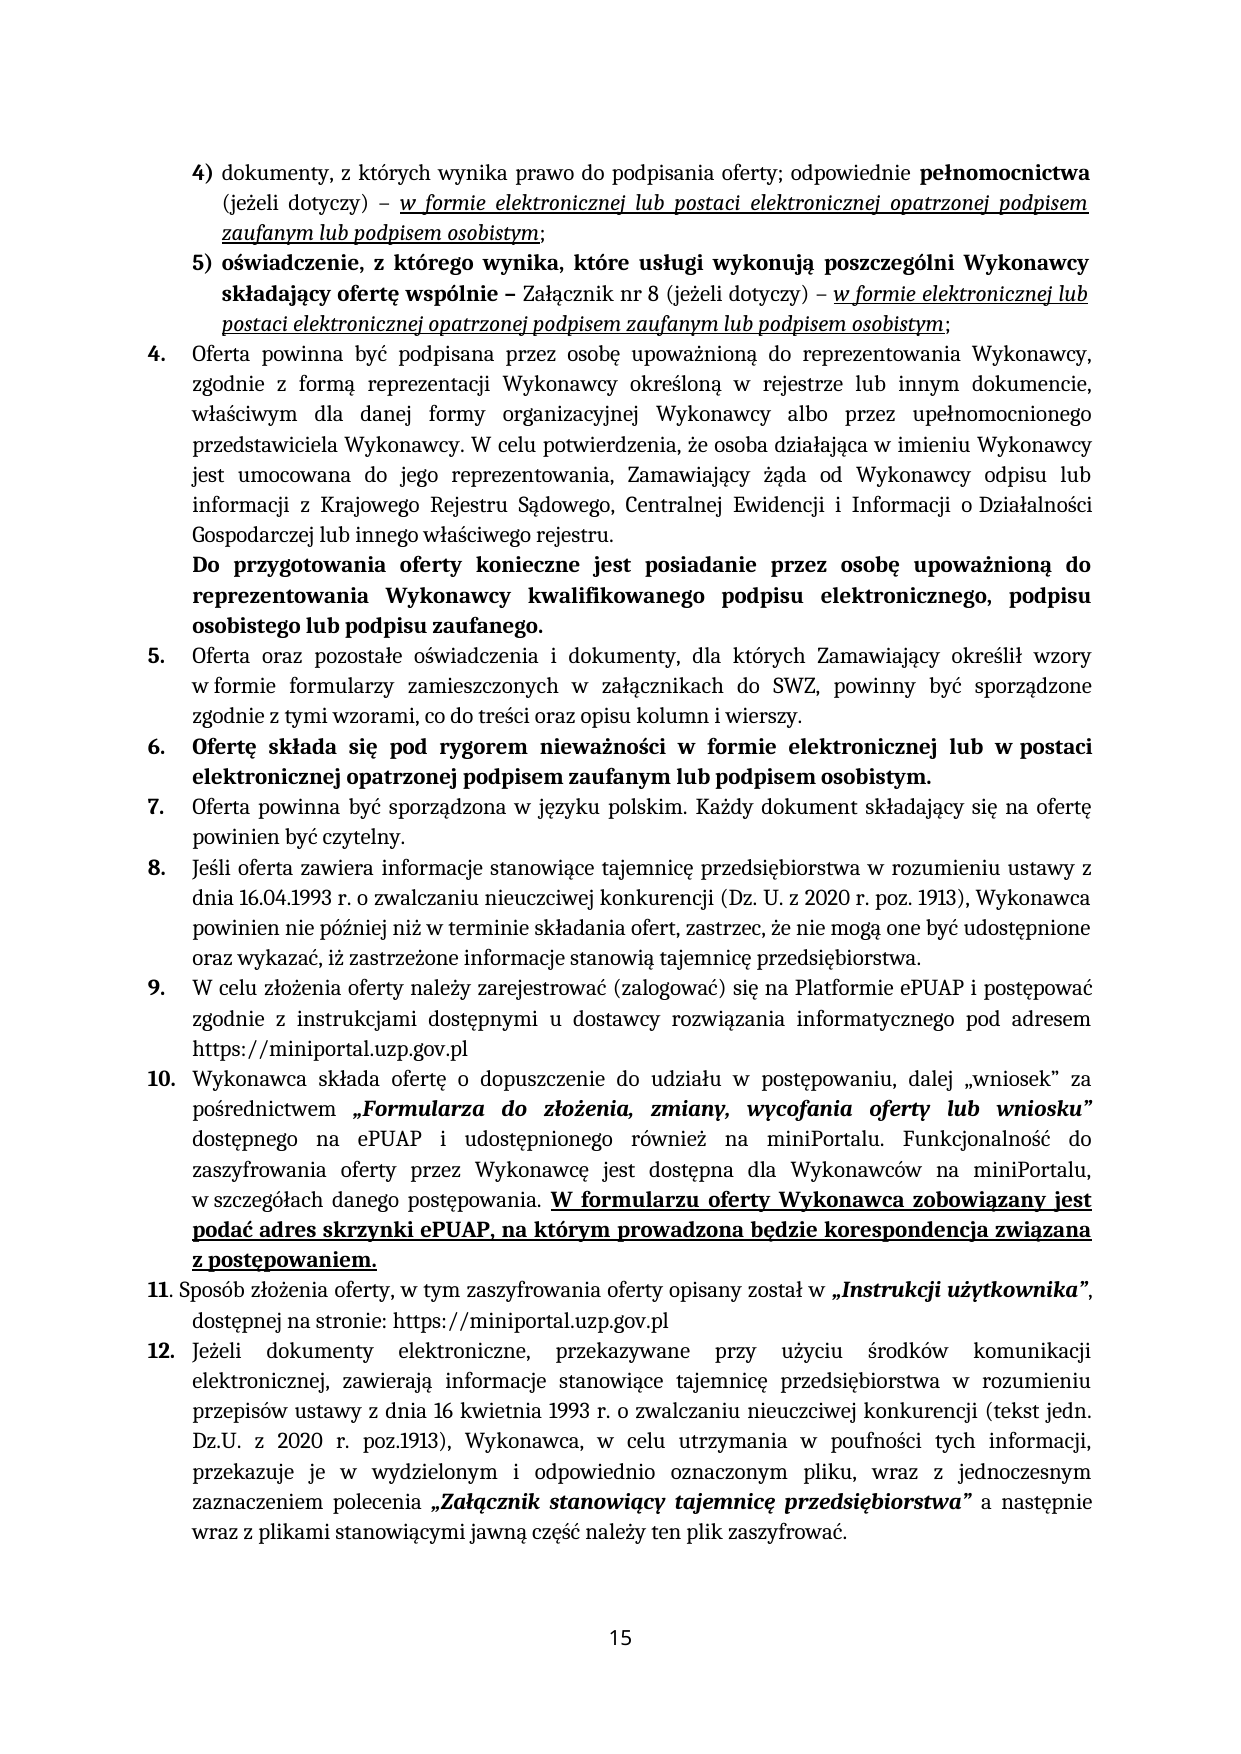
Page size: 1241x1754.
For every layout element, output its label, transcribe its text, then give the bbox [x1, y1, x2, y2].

text 11. Sposób złożenia oferty, w tym zaszyfrowania oferty opisany został w „Instrukcji użytkownika”, dostępnej na stronie: https://miniportal.uzp.gov.pl [148, 1277, 1092, 1334]
text 4. Oferta powinna być podpisana przez osobę upoważnioną do reprezentowania Wykonawcy, zgodnie z formą reprezentacji Wykonawcy określoną w rejestrze lub innym dokumencie, właściwym dla danej formy organizacyjnej Wykonawcy albo przez upełnomocnionego przedstawiciela Wykonawcy. W celu potwierdzenia, że osoba działająca w imieniu Wykonawcy jest umocowana do jego reprezentowania, Zamawiający żąda od Wykonawcy odpisu lub informacji z Krajowego Rejestru Sądowego, Centralnej Ewidencji i Informacji o Działalności Gospodarczej lub innego właściwego rejestru. [148, 341, 1092, 548]
text 5. Oferta oraz pozostałe oświadczenia i dokumenty, dla których Zamawiający określił wzory w formie formularzy zamieszczonych w załącznikach do SWZ, powinny być sporządzone zgodnie z tymi wzorami, co do treści oraz opisu kolumn i wierszy. [148, 643, 1092, 729]
text 12. Jeżeli dokumenty elektroniczne, przekazywane przy użyciu środków komunikacji elektronicznej, zawierają informacje stanowiące tajemnicę przedsiębiorstwa w rozumieniu przepisów ustawy z dnia 16 kwietnia 1993 r. o zwalczaniu nieuczciwej konkurencji (tekst jedn. Dz.U. z 2020 r. poz.1913), Wykonawca, w celu utrzymania w poufności tych informacji, przekazuje je w wydzielonym i odpowiednio oznaczonym pliku, wraz z jednoczesnym zaznaczeniem polecenia „Załącznik stanowiący tajemnicę przedsiębiorstwa” a następnie wraz z plikami stanowiącymi jawną część należy ten plik zaszyfrować. [148, 1338, 1092, 1545]
text 5) oświadczenie, z którego wynika, które usługi wykonują poszczególni Wykonawcy składający ofertę wspólnie – Załącznik nr 8 (jeżeli dotyczy) – w formie elektronicznej lub postaci elektronicznej opatrzonej podpisem zaufanym lub podpisem osobistym; [192, 250, 1090, 337]
text 10. Wykonawca składa ofertę o dopuszczenie do udziału w postępowaniu, dalej „wniosek” za pośrednictwem „Formularza do złożenia, zmiany, wycofania oferty lub wniosku” dostępnego na ePUAP i udostępnionego również na miniPortalu. Funkcjonalność do zaszyfrowania oferty przez Wykonawcę jest dostępna dla Wykonawców na miniPortalu, w szczegółach danego postępowania. W formularzu oferty Wykonawca zobowiązany jest podać adres skrzynki ePUAP, na którym prowadzona będzie korespondencja związana z postępowaniem. [148, 1066, 1092, 1273]
text 8. Jeśli oferta zawiera informacje stanowiące tajemnicę przedsiębiorstwa w rozumieniu ustawy z dnia 16.04.1993 r. o zwalczaniu nieuczciwej konkurencji (Dz. U. z 2020 r. poz. 1913), Wykonawca powinien nie później niż w terminie składania ofert, zastrzec, że nie mogą one być udostępnione oraz wykazać, iż zastrzeżone informacje stanowią tajemnicę przedsiębiorstwa. [148, 854, 1092, 971]
text 7. Oferta powinna być sporządzona w języku polskim. Każdy dokument składający się na ofertę powinien być czytelny. [148, 794, 1092, 850]
text Do przygotowania oferty konieczne jest posiadanie przez osobę upoważnioną do reprezentowania Wykonawcy kwalifikowanego podpisu elektronicznego, podpisu osobistego lub podpisu zaufanego. [192, 552, 1092, 639]
text 6. Ofertę składa się pod rygorem nieważności w formie elektronicznej lub w postaci elektronicznej opatrzonej podpisem zaufanym lub podpisem osobistym. [148, 733, 1092, 790]
text 4) dokumenty, z których wynika prawo do podpisania oferty; odpowiednie pełnomocnictwa (jeżeli dotyczy) – w formie elektronicznej lub postaci elektronicznej opatrzonej podpisem zaufanym lub podpisem osobistym; [192, 159, 1090, 246]
text 9. W celu złożenia oferty należy zarejestrować (zalogować) się na Platformie ePUAP i postępować zgodnie z instrukcjami dostępnymi u dostawcy rozwiązania informatycznego pod adresem https://miniportal.uzp.gov.pl [148, 975, 1092, 1062]
